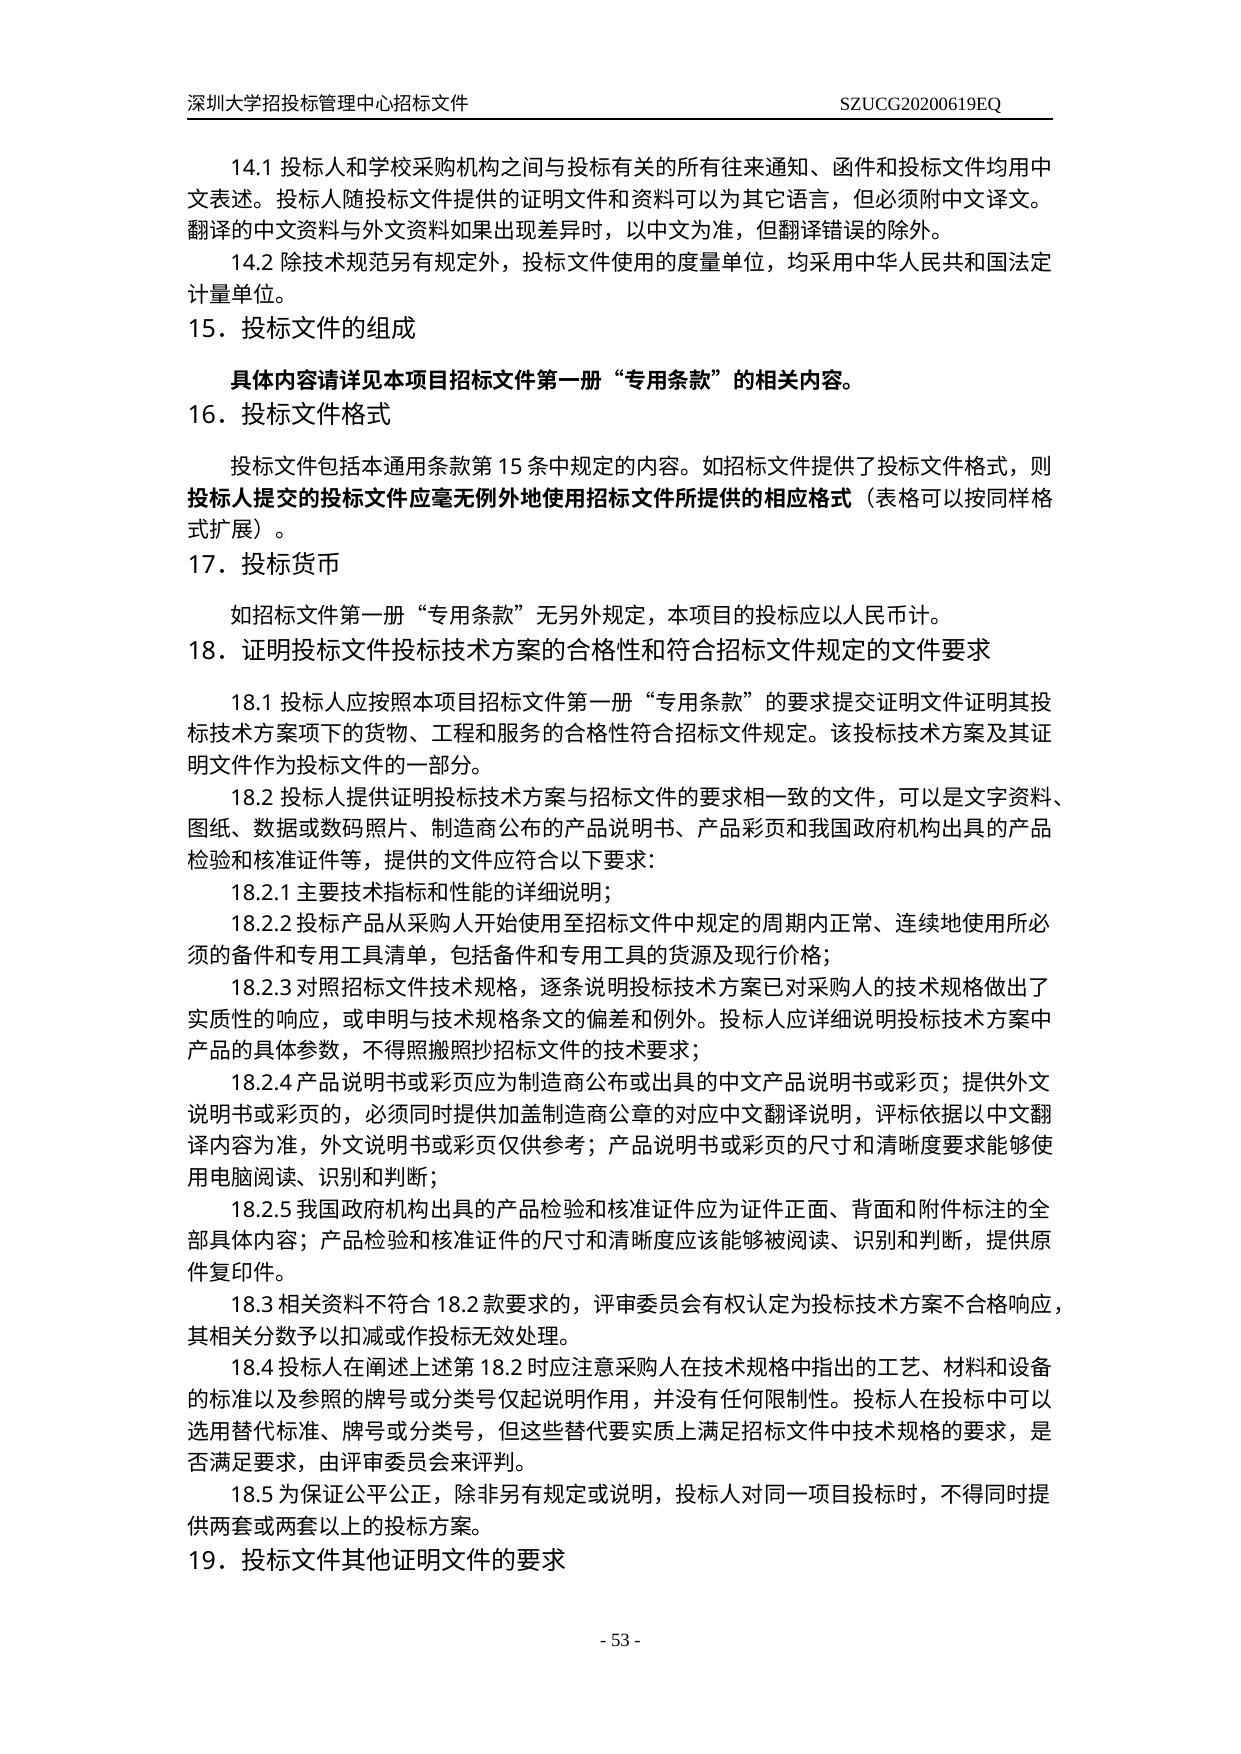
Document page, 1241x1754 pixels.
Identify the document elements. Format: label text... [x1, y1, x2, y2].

text 如招标文件第一册“专用条款”无另外规定，本项目的投标应以人民币计。 [187, 598, 1053, 630]
text 18.5为保证公平公正，除非另有规定或说明，投标人对同一项目投标时，不得同时提供两套或两套以上的投标方案。 [187, 1477, 1053, 1541]
text 18.2 投标人提供证明投标技术方案与招标文件的要求相一致的文件，可以是文字资料、图纸、数据或数码照片、制造商公布的产品说明书、产品彩页和我国政府机构出具的产品检验和核准证件等，提供的文件应符合以下要求： [187, 779, 1053, 875]
text 具体内容请详见本项目招标文件第一册“专用条款”的相关内容。 [187, 363, 1053, 394]
text 17．投标货币 [187, 544, 1053, 580]
text 18.3相关资料不符合18.2款要求的，评审委员会有权认定为投标技术方案不合格响应，其相关分数予以扣减或作投标无效处理。 [187, 1287, 1053, 1350]
text 19．投标文件其他证明文件的要求 [187, 1541, 1053, 1577]
text 18.1 投标人应按照本项目招标文件第一册“专用条款”的要求提交证明文件证明其投标技术方案项下的货物、工程和服务的合格性符合招标文件规定。该投标技术方案及其证明文件作为投标文件的一部分。 [187, 684, 1053, 779]
text 投标产品从采购人开始使用至招标文件中规定的周期内正常、连续地使用所必须的备件和专用工具清单，包括备件和专用工具的货源及现行价格； [187, 906, 1053, 970]
text 16．投标文件格式 [187, 394, 1053, 431]
text 14.1 投标人和学校采购机构之间与投标有关的所有往来通知、函件和投标文件均用中文表述。投标人随投标文件提供的证明文件和资料可以为其它语言，但必须附中文译文。翻译的中文资料与外文资料如果出现差异时，以中文为准，但翻译错误的除外。 [187, 150, 1053, 245]
text 14.2 除技术规范另有规定外，投标文件使用的度量单位，均采用中华人民共和国法定计量单位。 [187, 245, 1053, 308]
text 我国政府机构出具的产品检验和核准证件应为证件正面、背面和附件标注的全部具体内容；产品检验和核准证件的尺寸和清晰度应该能够被阅读、识别和判断，提供原件复印件。 [187, 1192, 1053, 1287]
text 18．证明投标文件投标技术方案的合格性和符合招标文件规定的文件要求 [187, 630, 1053, 666]
text 15．投标文件的组成 [187, 308, 1053, 345]
text 投标文件包括本通用条款第15条中规定的内容。如招标文件提供了投标文件格式，则投标人提交的投标文件应毫无例外地使用招标文件所提供的相应格式（表格可以按同样格式扩展）。 [187, 449, 1053, 544]
text 18.4投标人在阐述上述第18.2时应注意采购人在技术规格中指出的工艺、材料和设备的标准以及参照的牌号或分类号仅起说明作用，并没有任何限制性。投标人在投标中可以选用替代标准、牌号或分类号，但这些替代要实质上满足招标文件中技术规格的要求，是否满足要求，由评审委员会来评判。 [187, 1350, 1053, 1477]
text 主要技术指标和性能的详细说明； [187, 875, 1053, 906]
text 18.2.3对照招标文件技术规格，逐条说明投标技术方案已对采购人的技术规格做出了实质性的响应，或申明与技术规格条文的偏差和例外。投标人应详细说明投标技术方案中产品的具体参数，不得照搬照抄招标文件的技术要求； [187, 970, 1053, 1065]
